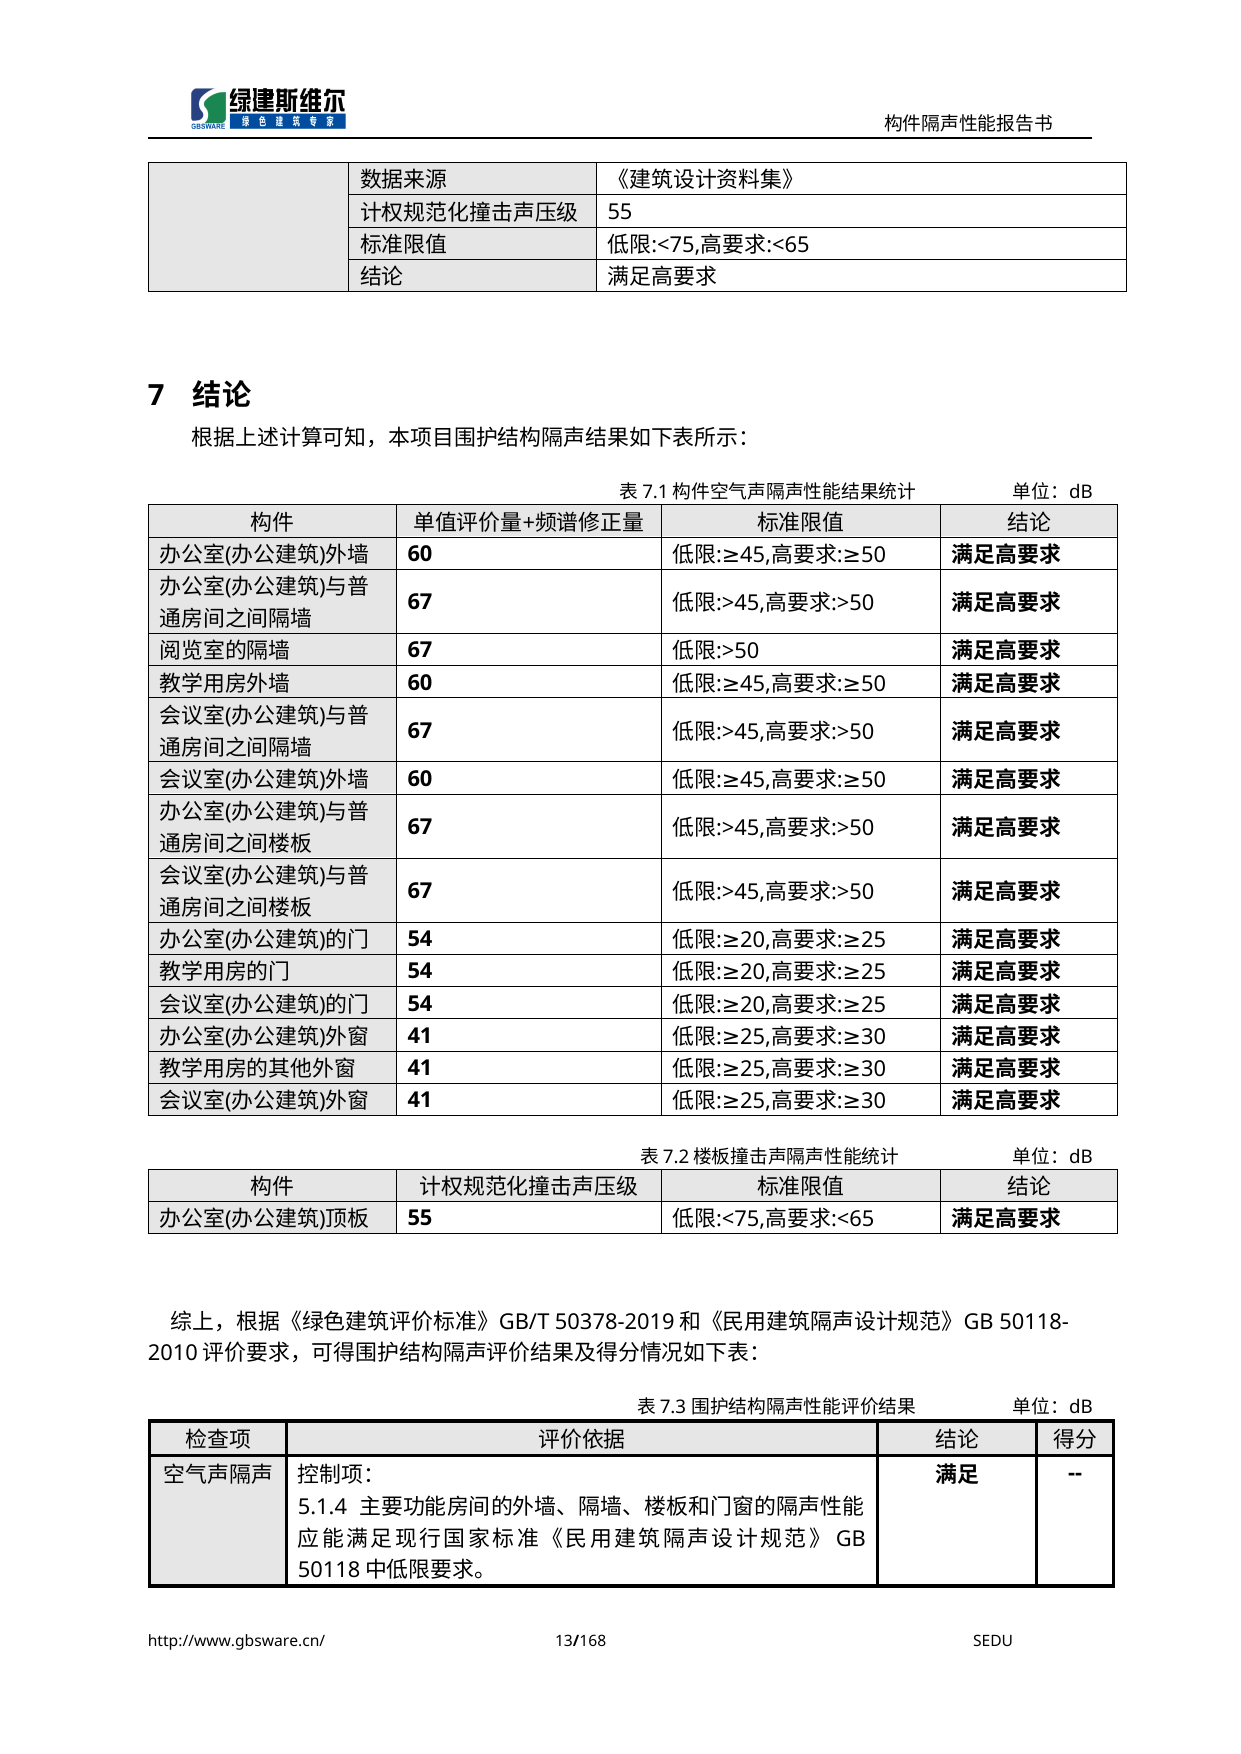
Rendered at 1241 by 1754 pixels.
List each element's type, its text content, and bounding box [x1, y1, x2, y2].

table_cell 会议室(办公建筑)与普通房间之间楼板 [149, 859, 396, 921]
table_cell 满足高要求 [941, 570, 1117, 633]
table_cell 《建筑设计资料集》 [597, 163, 1126, 194]
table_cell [288, 1457, 876, 1584]
table_cell 41 [397, 1084, 661, 1115]
table_cell 54 [397, 923, 661, 954]
table_cell 60 [397, 538, 661, 569]
table_header 单值评价量+频谱修正量 [397, 505, 661, 536]
subtitle 结论 [148, 372, 1092, 414]
table_cell 54 [397, 987, 661, 1018]
table_cell 计权规范化撞击声压级 [349, 195, 596, 226]
table_cell 会议室(办公建筑)外墙 [149, 762, 396, 793]
table_cell 会议室(办公建筑)外窗 [149, 1084, 396, 1115]
table_cell 低限:>50 [662, 634, 940, 665]
table_cell 低限:>45,高要求:>50 [662, 859, 940, 921]
table_cell 满足高要求 [941, 859, 1117, 921]
table_header 结论 [941, 1170, 1117, 1201]
picture [187, 88, 347, 130]
table_cell 低限:≥25,高要求:≥30 [662, 1052, 940, 1083]
table_cell 低限:≥20,高要求:≥25 [662, 955, 940, 986]
table_cell 办公室(办公建筑)与普通房间之间楼板 [149, 795, 396, 857]
table_cell 67 [397, 570, 661, 633]
table_cell 低限:≥45,高要求:≥50 [662, 666, 940, 697]
table_cell 办公室(办公建筑)与普通房间之间隔墙 [149, 570, 396, 633]
table_cell 低限:≥45,高要求:≥50 [662, 762, 940, 793]
table_cell 满足高要求 [941, 795, 1117, 857]
table_cell 41 [397, 1052, 661, 1083]
table_cell -- [1038, 1457, 1112, 1584]
table_cell 会议室(办公建筑)与普通房间之间隔墙 [149, 698, 396, 761]
table_header 评价依据 [288, 1423, 876, 1454]
text 根据上述计算可知，本项目围护结构隔声结果如下表所示： [148, 420, 1092, 452]
table_cell 低限:≥20,高要求:≥25 [662, 987, 940, 1018]
table_header 计权规范化撞击声压级 [397, 1170, 661, 1201]
text 表7.1构件空气声隔声性能结果统计 单位：dB [148, 477, 1092, 504]
table_cell 满足高要求 [941, 698, 1117, 761]
table_cell 满足高要求 [941, 955, 1117, 986]
table_cell 满足 [879, 1457, 1035, 1584]
table_header 结论 [879, 1423, 1035, 1454]
table_cell 满足高要求 [941, 1202, 1117, 1233]
table_header 标准限值 [662, 1170, 940, 1201]
table_cell 教学用房的其他外窗 [149, 1052, 396, 1083]
table_cell 满足高要求 [941, 762, 1117, 793]
table_cell 低限:<75,高要求:<65 [597, 228, 1126, 259]
text 表7.2楼板撞击声隔声性能统计 单位：dB [148, 1141, 1092, 1168]
table_header 构件 [149, 505, 396, 536]
text 综上，根据《绿色建筑评价标准》GB/T 50378-2019和《民用建筑隔声设计规范》GB 50118- [148, 1304, 1092, 1335]
table_cell 满足高要求 [941, 634, 1117, 665]
table_cell 教学用房外墙 [149, 666, 396, 697]
table_cell 满足高要求 [941, 1084, 1117, 1115]
table_cell 空气声隔声 [151, 1457, 285, 1584]
table_cell 教学用房的门 [149, 955, 396, 986]
table_cell 办公室(办公建筑)的门 [149, 923, 396, 954]
table_cell 67 [397, 795, 661, 857]
table_header 结论 [941, 505, 1117, 536]
table_cell 低限:>45,高要求:>50 [662, 570, 940, 633]
table_cell 满足高要求 [941, 538, 1117, 569]
table_cell 低限:≥45,高要求:≥50 [662, 538, 940, 569]
table_header 检查项 [151, 1423, 285, 1454]
table_cell 满足高要求 [597, 260, 1126, 291]
table_cell 数据来源 [349, 163, 596, 194]
table_cell 办公室(办公建筑)外窗 [149, 1019, 396, 1051]
table_cell 满足高要求 [941, 987, 1117, 1018]
table_cell 41 [397, 1019, 661, 1051]
table_cell 55 [597, 195, 1126, 226]
table_cell 低限:≥25,高要求:≥30 [662, 1084, 940, 1115]
text 2010评价要求，可得围护结构隔声评价结果及得分情况如下表： [148, 1335, 1092, 1367]
table_cell 结论 [349, 260, 596, 291]
table_cell 阅览室的隔墙 [149, 634, 396, 665]
table_header 构件 [149, 1170, 396, 1201]
table_cell 办公室(办公建筑)顶板 [149, 1202, 396, 1233]
table_cell 低限:≥20,高要求:≥25 [662, 923, 940, 954]
table_cell 办公室(办公建筑)外墙 [149, 538, 396, 569]
table_cell 低限:>45,高要求:>50 [662, 698, 940, 761]
table_cell 低限:≥25,高要求:≥30 [662, 1019, 940, 1051]
table_cell 60 [397, 762, 661, 793]
table_cell 满足高要求 [941, 1019, 1117, 1051]
table_cell 67 [397, 859, 661, 921]
table_cell 低限:<75,高要求:<65 [662, 1202, 940, 1233]
table_cell 会议室(办公建筑)的门 [149, 987, 396, 1018]
table_cell 满足高要求 [941, 923, 1117, 954]
table_cell 低限:>45,高要求:>50 [662, 795, 940, 857]
table_header 得分 [1038, 1423, 1112, 1454]
table_cell 标准限值 [349, 228, 596, 259]
table_cell 55 [397, 1202, 661, 1233]
table_cell 54 [397, 955, 661, 986]
table_cell 67 [397, 634, 661, 665]
table_cell 60 [397, 666, 661, 697]
table_cell 67 [397, 698, 661, 761]
table_cell 满足高要求 [941, 1052, 1117, 1083]
table_header 标准限值 [662, 505, 940, 536]
text 表7.3 围护结构隔声性能评价结果 单位：dB [148, 1392, 1092, 1419]
table_cell 满足高要求 [941, 666, 1117, 697]
